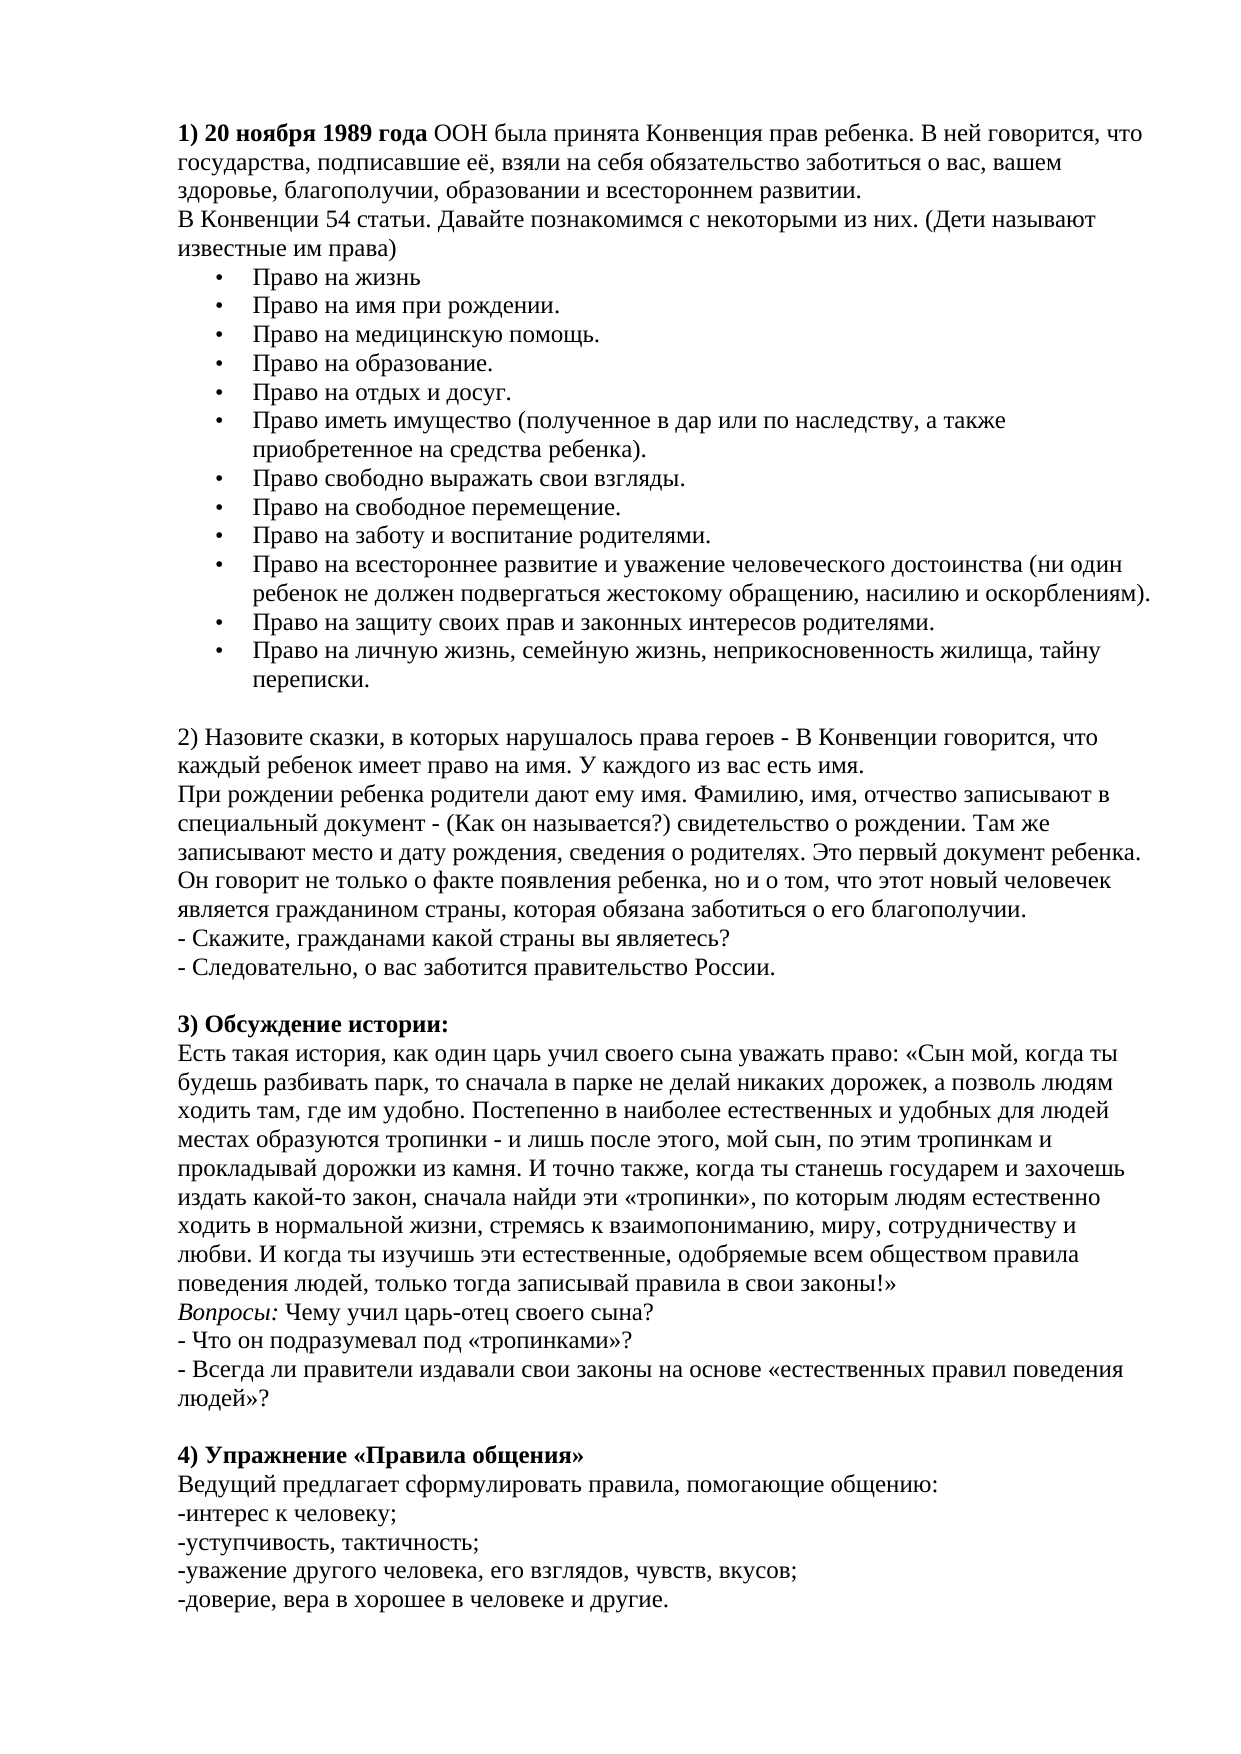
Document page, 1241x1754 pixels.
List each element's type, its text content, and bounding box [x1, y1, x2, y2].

text В Конвенции 54 статьи. Давайте познакомимся с некоторыми из них. (Дети называют известные им права) [177, 204, 1152, 262]
list Право иметь имущество (полученное в дар или по наследству, а также приобретенное на средства ребенка). [215, 406, 1152, 463]
text - Скажите, гражданами какой страны вы являетесь? [177, 923, 1152, 952]
list Право на всестороннее развитие и уважение человеческого достоинства (ни один ребенок не должен подвергаться жестокому обращению, насилию и оскорблениям). [215, 549, 1152, 607]
list Право на жизнь [215, 262, 1152, 291]
list Право на личную жизнь, семейную жизнь, неприкосновенность жилища, тайну переписки. [215, 636, 1152, 693]
text - Что он подразумевал под «тропинками»? [177, 1326, 1152, 1354]
text 1) 20 ноября 1989 года ООН была принята Конвенция прав ребенка. В ней говорится, что государства, подписавшие её, взяли на себя обязательство заботиться о вас, вашем здоровье, благополучии, образовании и всестороннем развитии. [177, 118, 1152, 204]
text Ведущий предлагает сформулировать правила, помогающие общению: [177, 1469, 1152, 1498]
list Право на заботу и воспитание родителями. [215, 521, 1152, 549]
list Право на отдых и досуг. [215, 377, 1152, 406]
text - Следовательно, о вас заботится правительство России. [177, 952, 1152, 981]
text -доверие, вера в хорошее в человеке и другие. [177, 1584, 1152, 1613]
text 2) Назовите сказки, в которых нарушалось права героев - В Конвенции говорится, что каждый ребенок имеет право на имя. У каждого из вас есть имя. [177, 722, 1152, 779]
list Право на медицинскую помощь. [215, 319, 1152, 348]
text Есть такая история, как один царь учил своего сына уважать право: «Сын мой, когда ты будешь разбивать парк, то сначала в парке не делай никаких дорожек, а позволь людям ходить там, где им удобно. Постепенно в наиболее естественных и удобных для людей местах образуются тропинки - и лишь после этого, мой сын, по этим тропинкам и прокладывай дорожки из камня. И точно также, когда ты станешь государем и захочешь издать какой-то закон, сначала найди эти «тропинки», по которым людям естественно ходить в нормальной жизни, стремясь к взаимопониманию, миру, сотрудничеству и любви. И когда ты изучишь эти естественные, одобряемые всем обществом правила поведения людей, только тогда записывай правила в свои законы!» [177, 1038, 1152, 1297]
list Право на свободное перемещение. [215, 492, 1152, 521]
list Право на образование. [215, 348, 1152, 377]
text -уступчивость, тактичность; [177, 1527, 1152, 1556]
text -уважение другого человека, его взглядов, чувств, вкусов; [177, 1556, 1152, 1584]
list Право на защиту своих прав и законных интересов родителями. [215, 607, 1152, 636]
text При рождении ребенка родители дают ему имя. Фамилию, имя, отчество записывают в специальный документ - (Как он называется?) свидетельство о рождении. Там же записывают место и дату рождения, сведения о родителях. Это первый документ ребенка. Он говорит не только о факте появления ребенка, но и о том, что этот новый человечек является гражданином страны, которая обязана заботиться о его благополучии. [177, 779, 1152, 923]
list Право свободно выражать свои взгляды. [215, 463, 1152, 492]
list Право на имя при рождении. [215, 291, 1152, 319]
text 4) Упражнение «Правила общения» [177, 1441, 1152, 1469]
text - Всегда ли правители издавали свои законы на основе «естественных правил поведения людей»? [177, 1354, 1152, 1412]
text Вопросы: Чему учил царь-отец своего сына? [177, 1297, 1152, 1326]
text 3) Обсуждение истории: [177, 1009, 1152, 1038]
text -интерес к человеку; [177, 1498, 1152, 1527]
